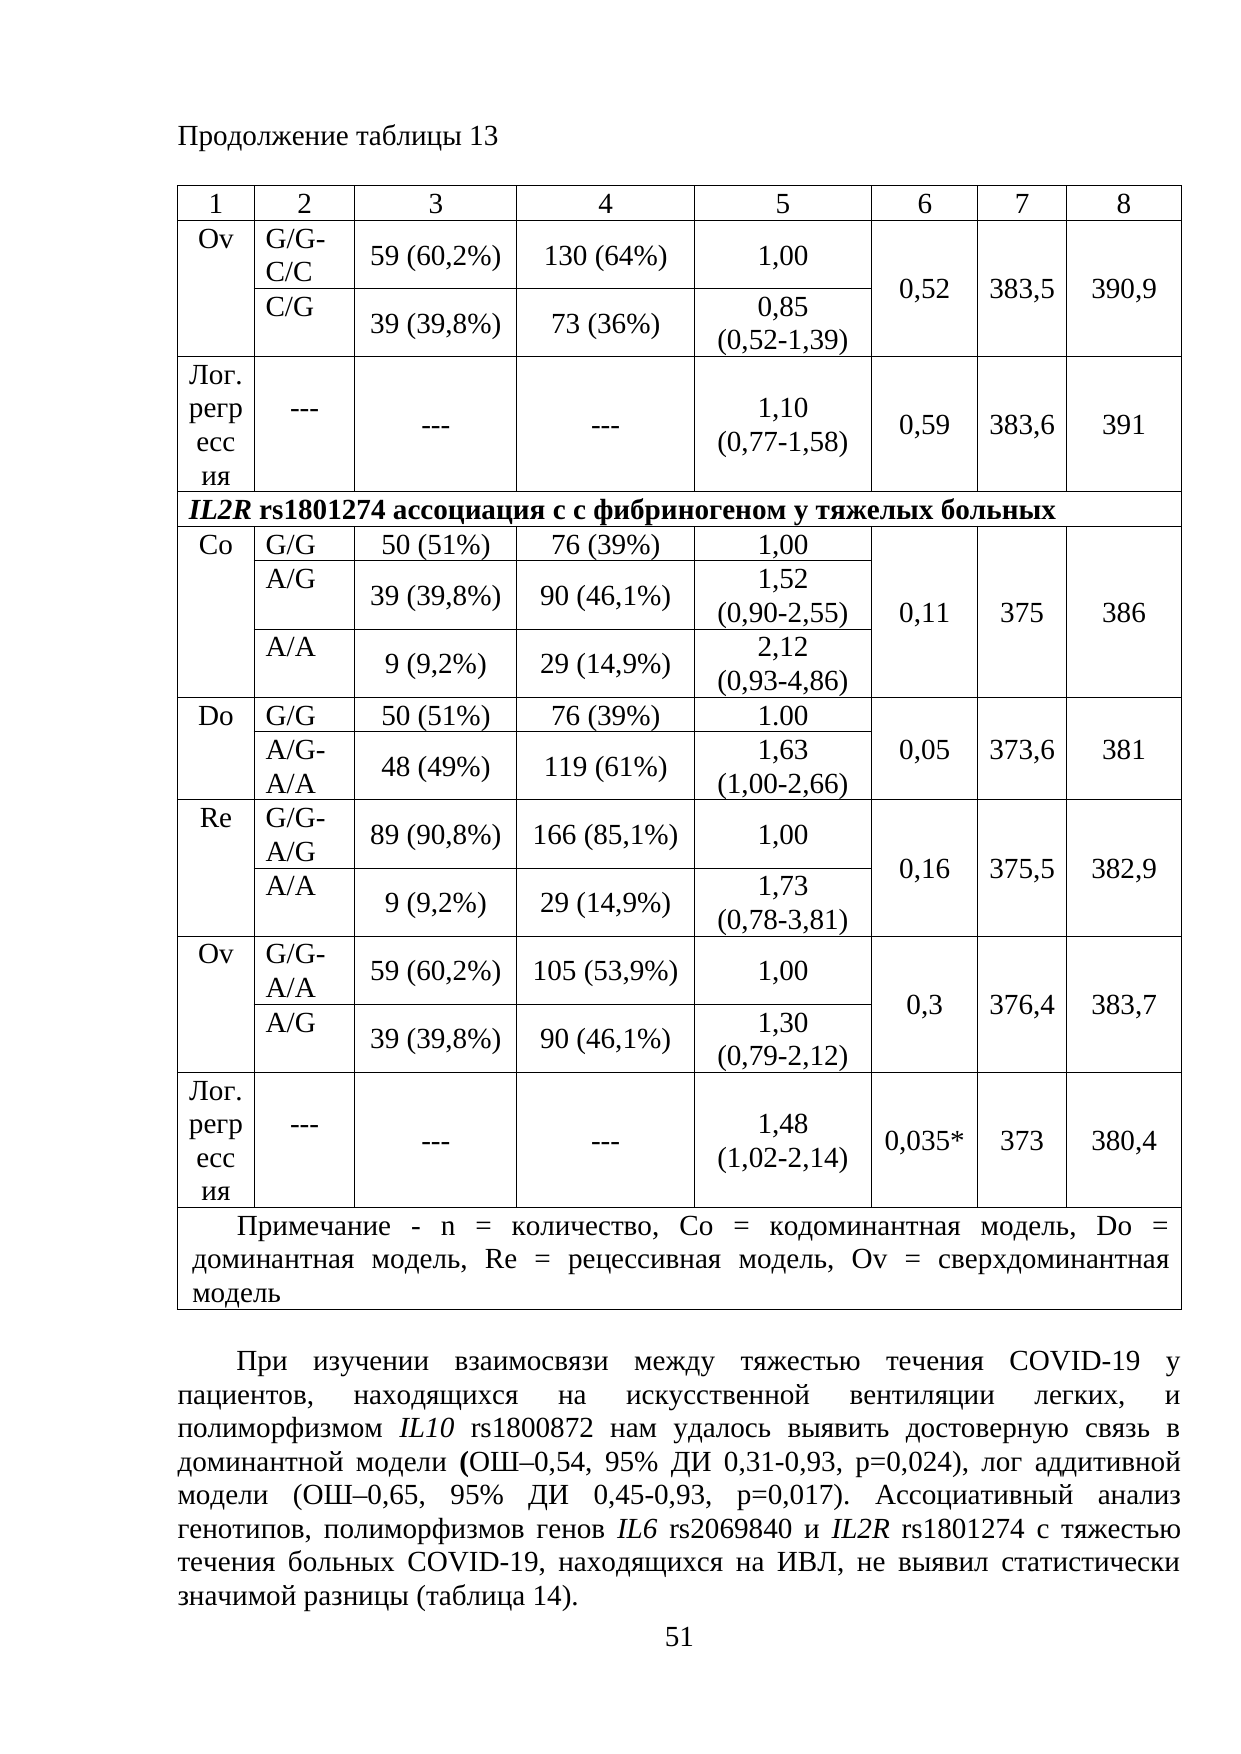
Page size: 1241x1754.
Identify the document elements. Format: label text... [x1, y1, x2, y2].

table_cell Ov [178, 221, 254, 356]
table_header 8 [1067, 186, 1181, 220]
table_header 6 [872, 186, 977, 220]
table_cell 9 (9,2%) [355, 869, 516, 936]
table_cell 39 (39,8%) [355, 1005, 516, 1072]
table_cell 386 [1067, 527, 1181, 697]
table_cell 0,16 [872, 800, 977, 936]
table_cell G/G [255, 698, 354, 731]
table_cell Re [178, 800, 254, 936]
table_cell 76 (39%) [517, 527, 694, 560]
table_cell 73 (36%) [517, 289, 694, 356]
table_cell 76 (39%) [517, 698, 694, 731]
table_cell 0,11 [872, 527, 977, 697]
table_cell 383,6 [978, 357, 1066, 491]
table_cell 0,05 [872, 698, 977, 799]
text При изучении взаимосвязи между тяжестью течения COVID-19 у пациентов, находящихся на искусственной вентиляции легких, и полиморфизмом IL10 rs1800872 нам удалось выявить достоверную связь в доминантной модели (ОШ–0,54, 95% ДИ 0,31-0,93, р=0,024), лог аддитивной модели (ОШ–0,65, 95% ДИ 0,45-0,93, р=0,017). Ассоциативный анализ генотипов, полиморфизмов генов IL6 rs2069840 и IL2R rs1801274 с тяжестью течения больных COVID-19, находящихся на ИВЛ, не выявил статистически значимой разницы (таблица 14). [177, 1343, 1181, 1612]
table_cell 381 [1067, 698, 1181, 799]
table_cell 1,00 [695, 527, 871, 560]
table_cell 2,12 (0,93-4,86) [695, 630, 871, 697]
table_cell --- [355, 357, 516, 491]
table_cell 39 (39,8%) [355, 289, 516, 356]
table_cell C/G [255, 289, 354, 356]
table_cell G/G-A/A [255, 937, 354, 1004]
table_cell 0,035* [872, 1073, 977, 1207]
table_cell 1,52 (0,90-2,55) [695, 561, 871, 628]
table_cell Примечание - n = количество, Co = кодоминантная модель, Do = доминантная модель, Re = рецессивная модель, Ov = сверхдоминантная модель [178, 1208, 1181, 1309]
table_cell 390,9 [1067, 221, 1181, 356]
table_cell 119 (61%) [517, 732, 694, 799]
table_cell 0,85 (0,52-1,39) [695, 289, 871, 356]
table_cell A/G-A/A [255, 732, 354, 799]
table_header 2 [255, 186, 354, 220]
table_cell 50 (51%) [355, 527, 516, 560]
table_cell 0,52 [872, 221, 977, 356]
table_cell 376,4 [978, 937, 1066, 1072]
table_cell 0,59 [872, 357, 977, 491]
table_cell 59 (60,2%) [355, 937, 516, 1004]
table_cell 29 (14,9%) [517, 869, 694, 936]
table_cell 29 (14,9%) [517, 630, 694, 697]
table_cell 130 (64%) [517, 221, 694, 288]
table_cell G/G-A/G [255, 800, 354, 867]
table_cell --- [517, 357, 694, 491]
table_cell 9 (9,2%) [355, 630, 516, 697]
table_cell A/G [255, 1005, 354, 1072]
table_cell A/A [255, 869, 354, 936]
table_cell Do [178, 698, 254, 799]
table_cell G/G-C/C [255, 221, 354, 288]
table_cell --- [517, 1073, 694, 1207]
table_header 3 [355, 186, 516, 220]
table_cell Co [178, 527, 254, 697]
table_cell 39 (39,8%) [355, 561, 516, 628]
table_cell 1,73 (0,78-3,81) [695, 869, 871, 936]
table_cell 391 [1067, 357, 1181, 491]
table_cell 0,3 [872, 937, 977, 1072]
table_header 4 [517, 186, 694, 220]
table_cell 373,6 [978, 698, 1066, 799]
table_cell 89 (90,8%) [355, 800, 516, 867]
table_cell --- [255, 357, 354, 491]
table_cell 1,48 (1,02-2,14) [695, 1073, 871, 1207]
table_cell 383,7 [1067, 937, 1181, 1072]
table_cell IL2R rs1801274 ассоциация с с фибриногеном у тяжелых больных [178, 492, 1181, 526]
table_cell 375 [978, 527, 1066, 697]
table_cell 90 (46,1%) [517, 1005, 694, 1072]
table_cell --- [355, 1073, 516, 1207]
table_header 1 [178, 186, 254, 220]
table_cell 50 (51%) [355, 698, 516, 731]
table_cell 380,4 [1067, 1073, 1181, 1207]
table_cell 59 (60,2%) [355, 221, 516, 288]
table_cell 383,5 [978, 221, 1066, 356]
table_cell 1,63 (1,00-2,66) [695, 732, 871, 799]
table_cell 1,10 (0,77-1,58) [695, 357, 871, 491]
table_header 7 [978, 186, 1066, 220]
table_cell 1,00 [695, 221, 871, 288]
table_cell 382,9 [1067, 800, 1181, 936]
table_cell 48 (49%) [355, 732, 516, 799]
table_cell 1,30 (0,79-2,12) [695, 1005, 871, 1072]
table_cell A/A [255, 630, 354, 697]
table_cell 166 (85,1%) [517, 800, 694, 867]
table_cell A/G [255, 561, 354, 628]
table_cell 1,00 [695, 937, 871, 1004]
table_cell G/G [255, 527, 354, 560]
table_header 5 [695, 186, 871, 220]
table_cell Лог.регрессия [178, 357, 254, 491]
table_cell Ov [178, 937, 254, 1072]
table_cell Лог.регрессия [178, 1073, 254, 1207]
table_cell --- [255, 1073, 354, 1207]
table_cell 1.00 [695, 698, 871, 731]
table_cell 375,5 [978, 800, 1066, 936]
table_cell 373 [978, 1073, 1066, 1207]
table_cell 90 (46,1%) [517, 561, 694, 628]
table_cell 105 (53,9%) [517, 937, 694, 1004]
text Продолжение таблицы 13 [177, 118, 1181, 152]
table_cell 1,00 [695, 800, 871, 867]
